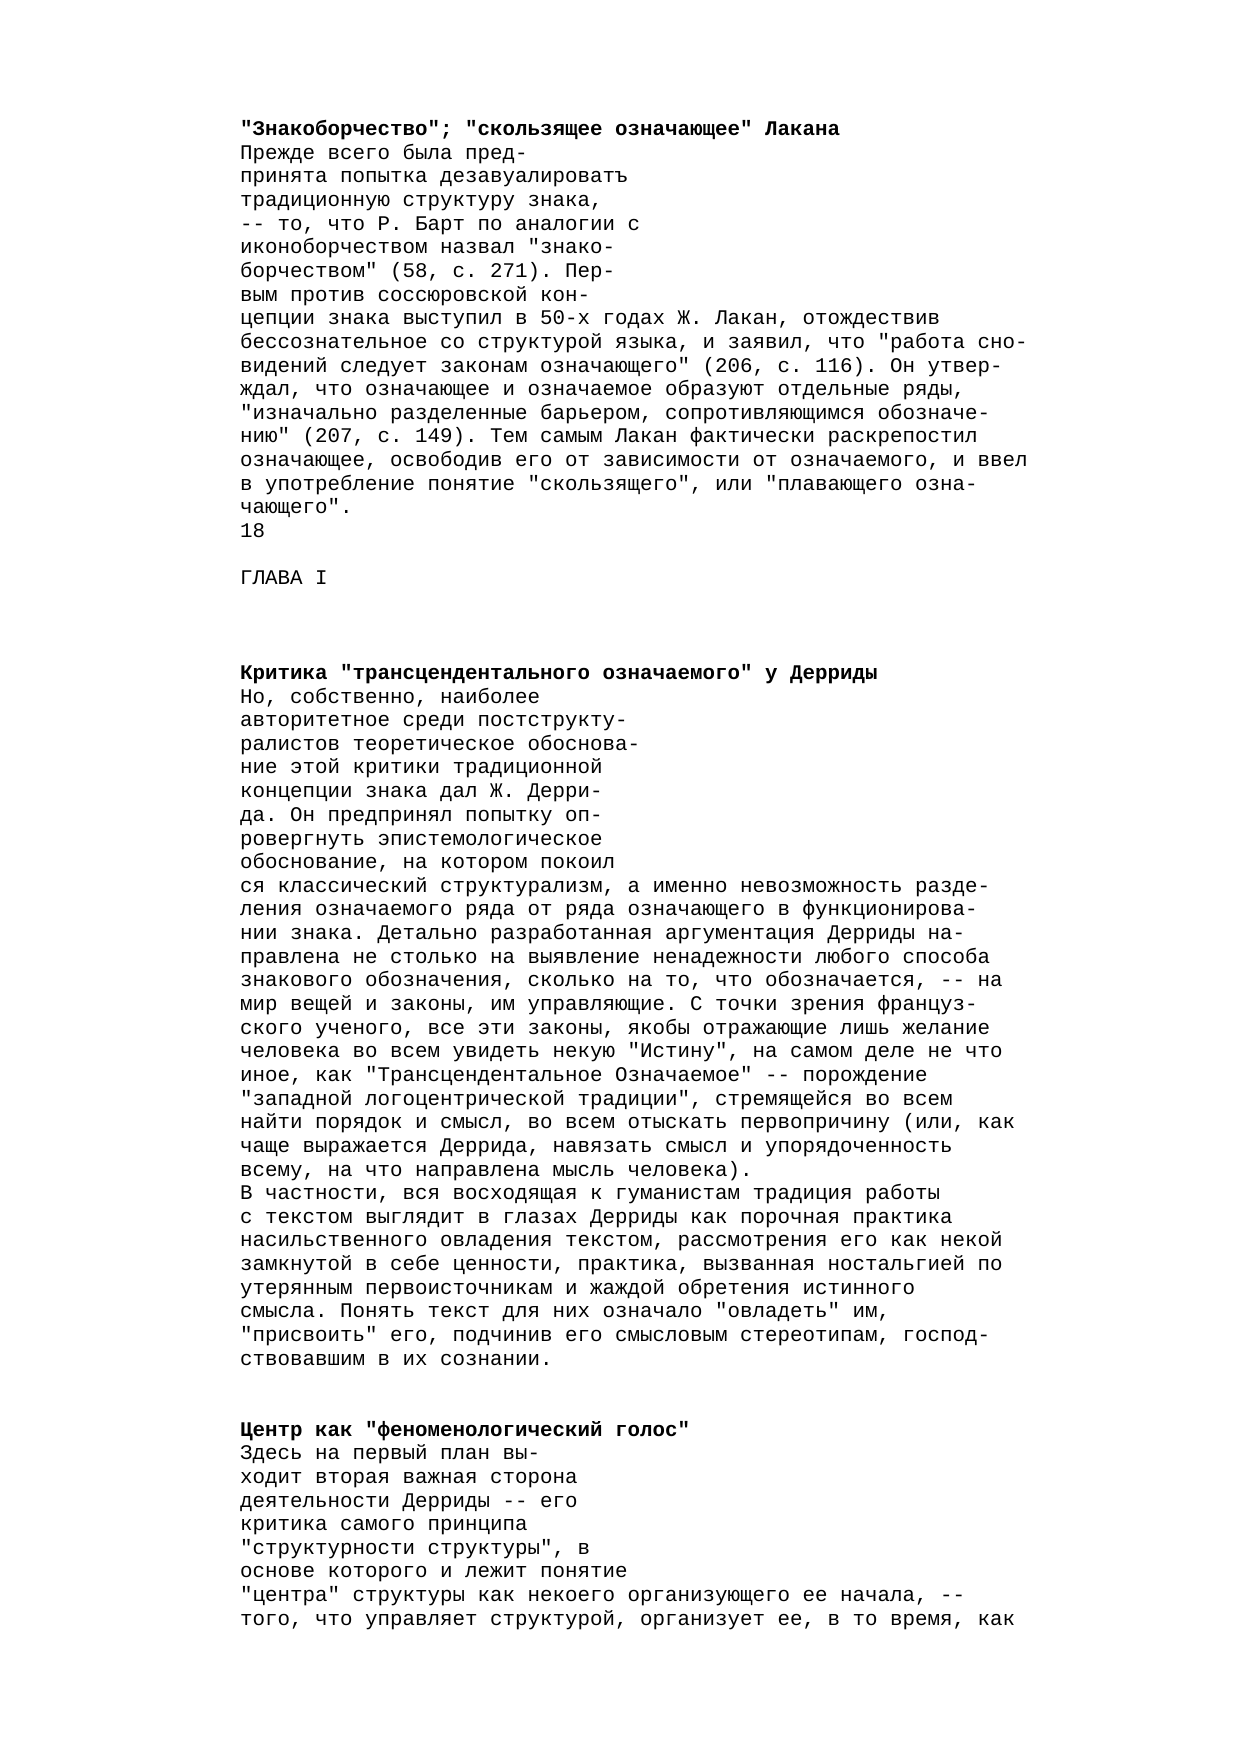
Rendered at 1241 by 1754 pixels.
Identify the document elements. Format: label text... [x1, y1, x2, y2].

text принята попытка дезавуалироватъ [177, 165, 1152, 189]
text в употребление понятие "скользящего", или "плавающего озна- [177, 473, 1152, 496]
text борчеством" (58, с. 271). Пер- [177, 260, 1152, 284]
text ского ученого, все эти законы, якобы отражающие лишь желание [177, 1017, 1152, 1040]
text с текстом выглядит в глазах Дерриды как порочная практика [177, 1206, 1152, 1229]
text найти порядок и смысл, во всем отыскать первопричину (или, как [177, 1111, 1152, 1135]
text "западной логоцентрической традиции", стремящейся во всем [177, 1088, 1152, 1111]
text того, что управляет структурой, организует ее, в то время, как [177, 1608, 1152, 1631]
text В частности, вся восходящая к гуманистам традиция работы [177, 1182, 1152, 1206]
text "изначально разделенные барьером, сопротивляющимся обозначе- [177, 402, 1152, 426]
text смысла. Понять текст для них означало "овладеть" им, [177, 1300, 1152, 1324]
text критика самого принципа [177, 1513, 1152, 1537]
text чающего". [177, 496, 1152, 520]
text ления означаемого ряда от ряда означающего в функционирова- [177, 898, 1152, 922]
text ствовавшим в их сознании. [177, 1348, 1152, 1371]
text 18 [177, 520, 1152, 544]
text ровергнуть эпистемологическое [177, 827, 1152, 851]
text видений следует законам означающего" (206, с. 116). Он утвер- [177, 354, 1152, 378]
text Центр как "феноменологический голос" [177, 1419, 1152, 1442]
text утерянным первоисточникам и жаждой обретения истинного [177, 1277, 1152, 1300]
text ГЛАВА I [177, 567, 1152, 591]
text бессознательное со структурой языка, и заявил, что "работа сно- [177, 331, 1152, 354]
text человека во всем увидеть некую "Истину", на самом деле не что [177, 1040, 1152, 1064]
text означающее, освободив его от зависимости от означаемого, и ввел [177, 449, 1152, 473]
text "Знакоборчество"; "скользящее означающее" Лакана [177, 118, 1152, 142]
text нию" (207, с. 149). Тем самым Лакан фактически раскрепостил [177, 426, 1152, 449]
text вым против соссюровской кон- [177, 284, 1152, 307]
text "присвоить" его, подчинив его смысловым стереотипам, господ- [177, 1324, 1152, 1348]
text основе которого и лежит понятие [177, 1561, 1152, 1584]
text -- то, что Р. Барт по аналогии с [177, 213, 1152, 236]
text знакового обозначения, сколько на то, что обозначается, -- на [177, 969, 1152, 993]
text да. Он предпринял попытку оп- [177, 804, 1152, 827]
text авторитетное среди постструкту- [177, 709, 1152, 733]
text ждал, что означающее и означаемое образуют отдельные ряды, [177, 378, 1152, 402]
text нии знака. Детально разработанная аргументация Дерриды на- [177, 922, 1152, 946]
text замкнутой в себе ценности, практика, вызванная ностальгией по [177, 1253, 1152, 1277]
text ся классический структурализм, а именно невозможность разде- [177, 875, 1152, 898]
text мир вещей и законы, им управляющие. С точки зрения француз- [177, 993, 1152, 1017]
text традиционную структуру знака, [177, 189, 1152, 213]
text всему, на что направлена мысль человека). [177, 1158, 1152, 1182]
text "центра" структуры как некоего организующего ее начала, -- [177, 1584, 1152, 1608]
text иконоборчеством назвал "знако- [177, 236, 1152, 260]
text Но, собственно, наиболее [177, 686, 1152, 709]
text концепции знака дал Ж. Дерри- [177, 780, 1152, 804]
text Прежде всего была пред- [177, 142, 1152, 165]
text деятельности Дерриды -- его [177, 1489, 1152, 1513]
text ралистов теоретическое обоснова- [177, 733, 1152, 757]
text правлена не столько на выявление ненадежности любого способа [177, 946, 1152, 969]
text ходит вторая важная сторона [177, 1466, 1152, 1489]
text "структурности структуры", в [177, 1537, 1152, 1561]
text чаще выражается Деррида, навязать смысл и упорядоченность [177, 1135, 1152, 1158]
text цепции знака выступил в 50-х годах Ж. Лакан, отождествив [177, 307, 1152, 331]
text иное, как "Трансцендентальное Означаемое" -- порождение [177, 1064, 1152, 1088]
text Здесь на первый план вы- [177, 1442, 1152, 1466]
text Критика "трансцендентального означаемого" у Дерриды [177, 662, 1152, 686]
text ние этой критики традиционной [177, 757, 1152, 780]
text обоснование, на котором покоил [177, 851, 1152, 875]
text насильственного овладения текстом, рассмотрения его как некой [177, 1229, 1152, 1253]
